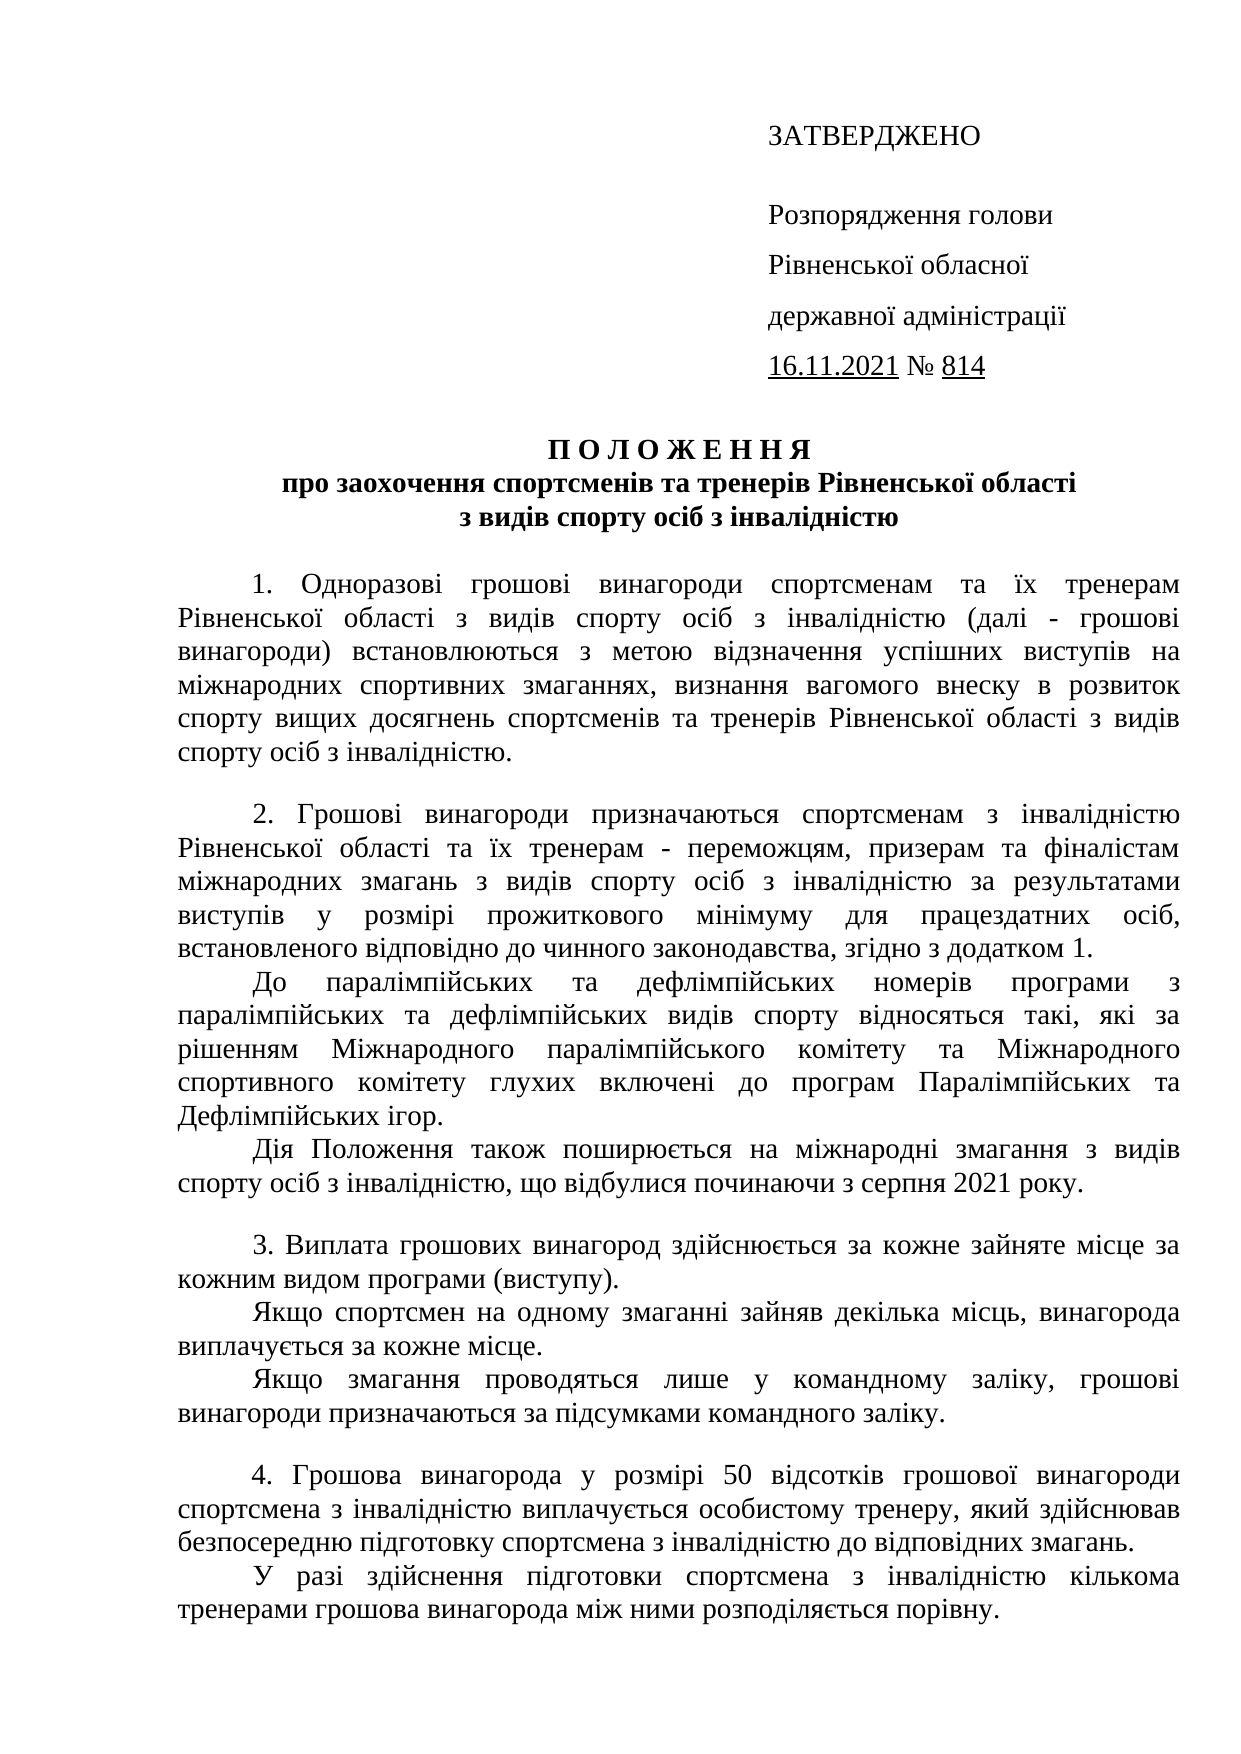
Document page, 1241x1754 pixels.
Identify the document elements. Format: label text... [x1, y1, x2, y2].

text 16.11.2021 № 814 [768, 348, 1181, 382]
text П О Л О Ж Е Н Н Я [177, 432, 1181, 466]
text 4. Грошова винагорода у розмірі 50 відсотків грошової винагороди спортсмена з інвалідністю виплачується особистому тренеру, який здійснював безпосередню підготовку спортсмена з інвалідністю до відповідних змагань. [177, 1457, 1181, 1558]
text Розпорядження голови [768, 197, 1181, 231]
text з видів спорту осіб з інвалідністю [177, 499, 1181, 533]
text У разі здійснення підготовки спортсмена з інвалідністю кількома тренерами грошова винагорода між ними розподіляється порівну. [177, 1558, 1181, 1625]
text Якщо спортсмен на одному змаганні зайняв декілька місць, винагорода виплачується за кожне місце. [177, 1294, 1181, 1362]
text ЗАТВЕРДЖЕНО [768, 118, 1181, 152]
text Дія Положення також поширюється на міжнародні змагання з видів спорту осіб з інвалідністю, що відбулися починаючи з серпня 2021 року. [177, 1132, 1181, 1199]
text про заохочення спортсменів та тренерів Рівненської області [177, 466, 1181, 499]
text Якщо змагання проводяться лише у командному заліку, грошові винагороди призначаються за підсумками командного заліку. [177, 1362, 1181, 1429]
text 3. Виплата грошових винагород здійснюється за кожне зайняте місце за кожним видом програми (виступу). [177, 1227, 1181, 1294]
text Рівненської обласної [768, 247, 1181, 281]
text 2. Грошові винагороди призначаються спортсменам з інвалідністю Рівненської області та їх тренерам - переможцям, призерам та фіналістам міжнародних змагань з видів спорту осіб з інвалідністю за результатами виступів у розмірі прожиткового мінімуму для працездатних осіб, встановленого відповідно до чинного законодавства, згідно з додатком 1. [177, 796, 1181, 964]
text До паралімпійських та дефлімпійських номерів програми з паралімпійських та дефлімпійських видів спорту відносяться такі, які за рішенням Міжнародного паралімпійського комітету та Міжнародного спортивного комітету глухих включені до програм Паралімпійських та Дефлімпійських ігор. [177, 964, 1181, 1132]
text 1. Одноразові грошові винагороди спортсменам та їх тренерам Рівненської області з видів спорту осіб з інвалідністю (далі - грошові винагороди) встановлюються з метою відзначення успішних виступів на міжнародних спортивних змаганнях, визнання вагомого внеску в розвиток спорту вищих досягнень спортсменів та тренерів Рівненської області з видів спорту осіб з інвалідністю. [177, 566, 1181, 767]
text державної адміністрації [768, 298, 1181, 331]
